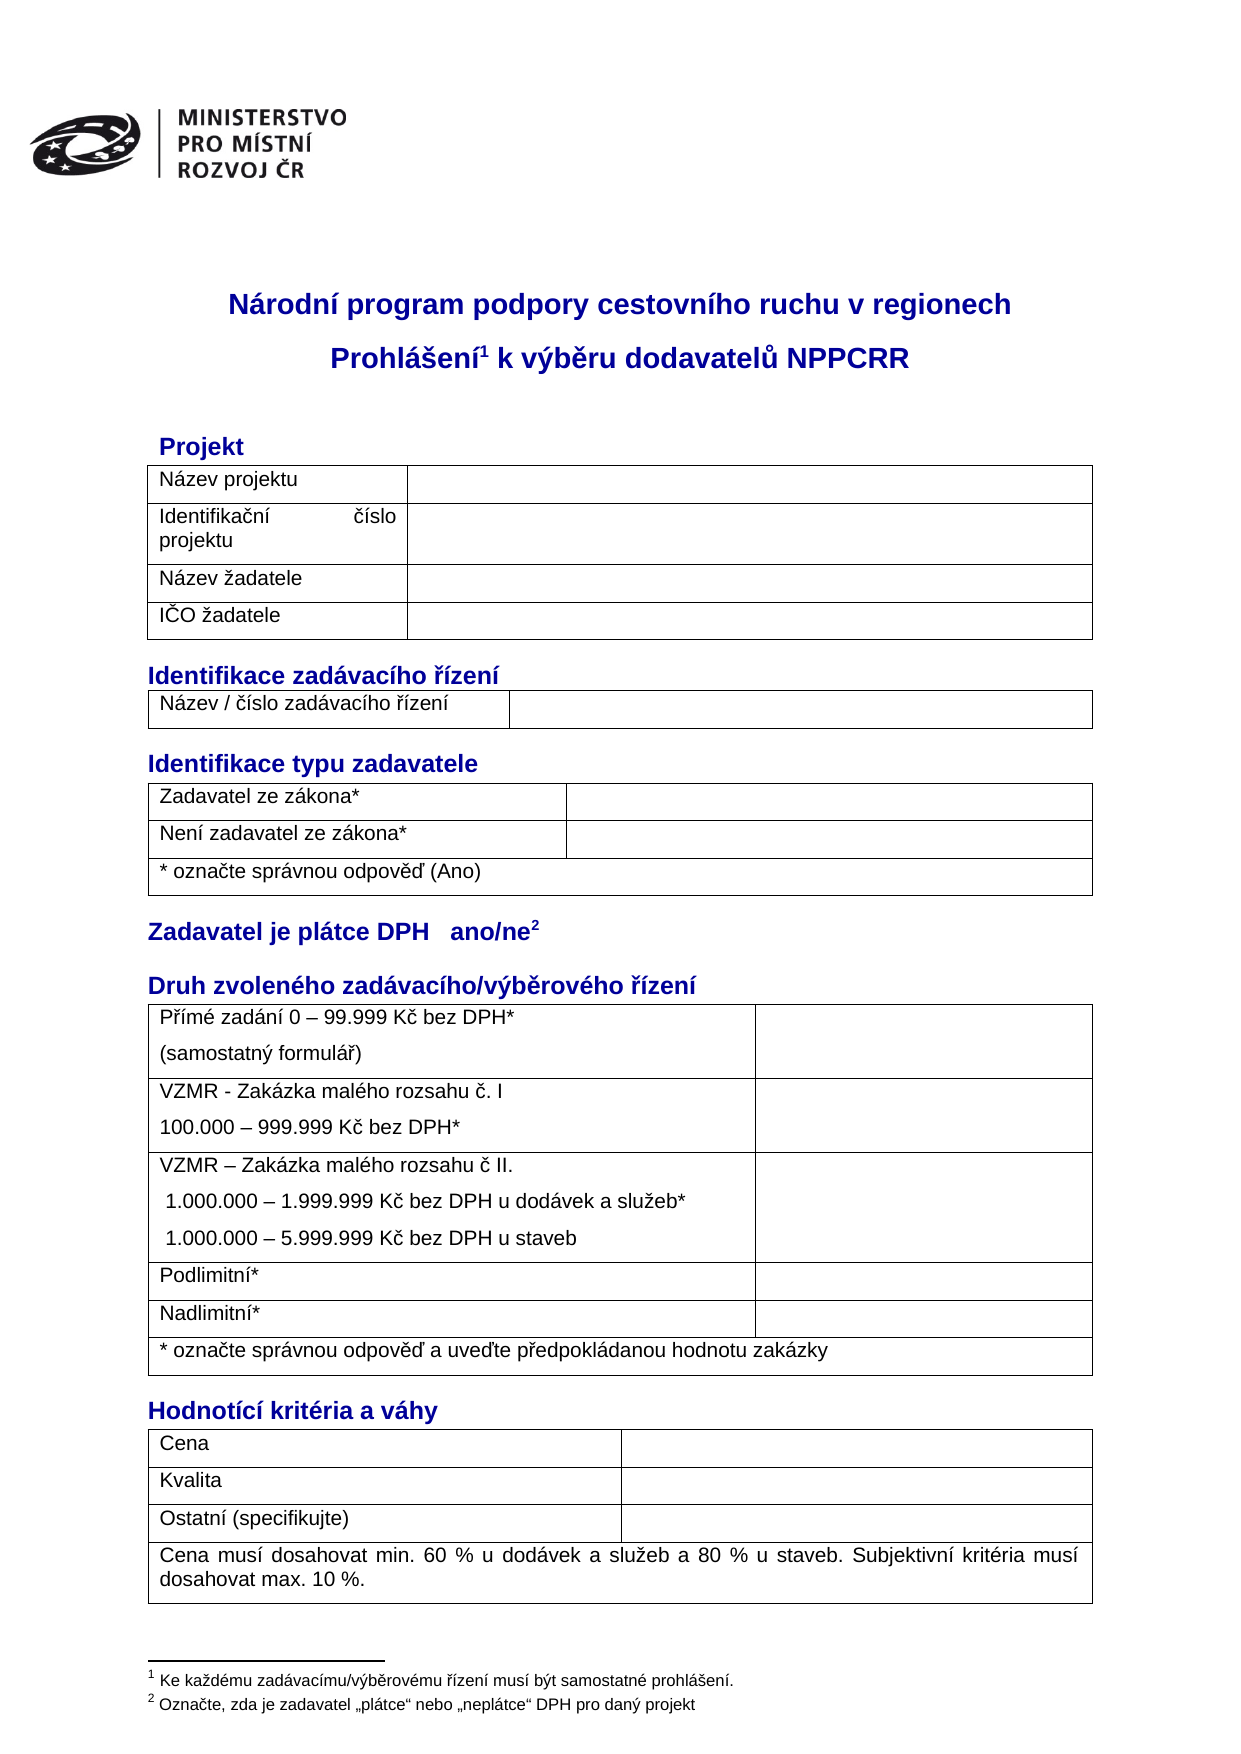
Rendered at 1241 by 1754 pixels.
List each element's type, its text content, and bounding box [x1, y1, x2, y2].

table_cell [622, 1505, 1092, 1542]
table_cell Není zadavatel ze zákona* [149, 821, 566, 857]
subtitle Identifikace zadávacího řízení [148, 661, 1093, 690]
table_cell [567, 821, 1092, 857]
table_cell [756, 1263, 1092, 1299]
table_cell Kvalita [149, 1468, 621, 1504]
table_header [756, 1005, 1092, 1078]
subtitle Druh zvoleného zadávacího/výběrového řízení [148, 971, 1093, 999]
table_cell IČO žadatele [148, 603, 407, 639]
table_header [622, 1430, 1092, 1467]
table_cell [408, 565, 1092, 602]
table_header Název / číslo zadávacího řízení [149, 691, 509, 727]
table_cell VZMR - Zakázka malého rozsahu č. I 100.000 – 999.999 Kč bez DPH* [149, 1079, 755, 1152]
picture [29, 109, 346, 178]
table_cell [622, 1468, 1092, 1504]
table_cell [408, 603, 1092, 639]
table_cell * označte správnou odpověď a uveďte předpokládanou hodnotu zakázky [149, 1338, 1092, 1374]
table_cell Podlimitní* [149, 1263, 755, 1299]
table_header Cena [149, 1430, 621, 1467]
subtitle Národní program podpory cestovního ruchu v regionech [148, 287, 1093, 320]
subtitle Identifikace typu zadavatele [148, 749, 1093, 778]
subtitle Hodnotící kritéria a váhy [148, 1396, 1093, 1425]
table_cell [408, 466, 1092, 503]
table_header Přímé zadání 0 – 99.999 Kč bez DPH* (samostatný formulář) [149, 1005, 755, 1078]
table_cell Ostatní (specifikujte) [149, 1505, 621, 1542]
table_cell VZMR – Zakázka malého rozsahu č II. 1.000.000 – 1.999.999 Kč bez DPH u dodávek a služeb* 1.000.000 – 5.999.999 Kč bez DPH u staveb [149, 1153, 755, 1262]
table_cell Nadlimitní* [149, 1301, 755, 1337]
table_cell [756, 1079, 1092, 1152]
table_cell * označte správnou odpověď (Ano) [149, 859, 1092, 895]
table_cell [756, 1153, 1092, 1262]
table_header Projekt [148, 411, 1093, 465]
table_cell Název projektu [148, 466, 407, 503]
table_cell [756, 1301, 1092, 1337]
table_cell [408, 504, 1092, 564]
table_cell Název žadatele [148, 565, 407, 602]
subtitle Zadavatel je plátce DPH ano/ne [148, 917, 1093, 946]
table_cell Cena musí dosahovat min. 60 % u dodávek a služeb a 80 % u staveb. Subjektivní kritéria musí dosahovat max. 10 %. [149, 1543, 1092, 1603]
subtitle Prohlášení k výběru dodavatelů NPPCRR [148, 341, 1093, 375]
table_cell Identifikační číslo projektu [148, 504, 407, 564]
table_header Zadavatel ze zákona* [149, 784, 566, 820]
table_header [510, 691, 1092, 727]
table_header [567, 784, 1092, 820]
